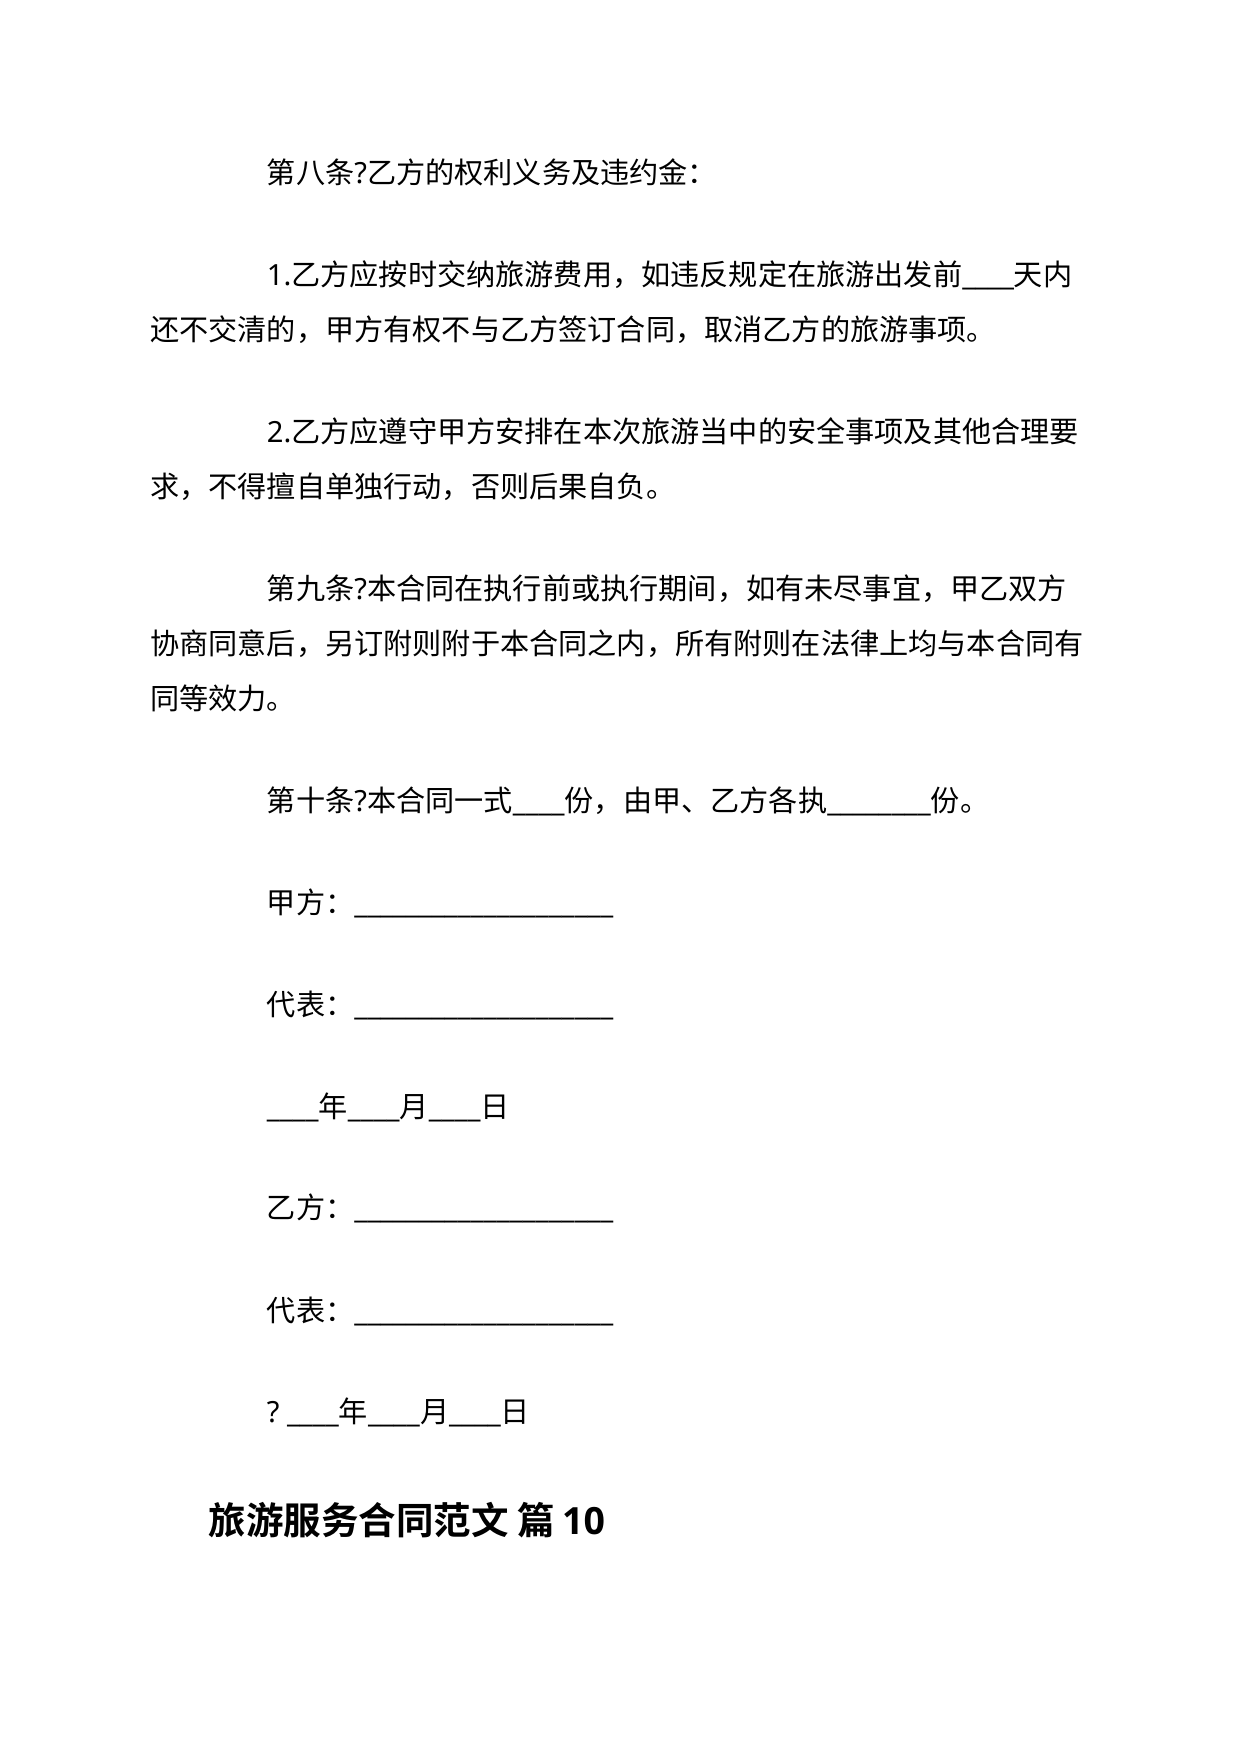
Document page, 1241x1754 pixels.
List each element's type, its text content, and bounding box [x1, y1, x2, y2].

text 代表：____________________ [150, 981, 1090, 1023]
text 1.乙方应按时交纳旅游费用，如违反规定在旅游出发前____天内还不交清的，甲方有权不与乙方签订合同，取消乙方的旅游事项。 [150, 252, 1090, 349]
text 第八条?乙方的权利义务及违约金： [150, 150, 1090, 192]
text 代表：____________________ [150, 1287, 1090, 1329]
text ? ____年____月____日 [150, 1389, 1090, 1431]
text 乙方：____________________ [150, 1185, 1090, 1227]
text 甲方：____________________ [150, 879, 1090, 922]
text 第十条?本合同一式____份，由甲、乙方各执________份。 [150, 777, 1090, 819]
text 第九条?本合同在执行前或执行期间，如有未尽事宜，甲乙双方协商同意后，另订附则附于本合同之内，所有附则在法律上均与本合同有同等效力。 [150, 566, 1090, 718]
text 2.乙方应遵守甲方安排在本次旅游当中的安全事项及其他合理要求，不得擅自单独行动，否则后果自负。 [150, 409, 1090, 506]
text 旅游服务合同范文 篇10 [150, 1491, 1090, 1546]
text ____年____月____日 [150, 1083, 1090, 1126]
